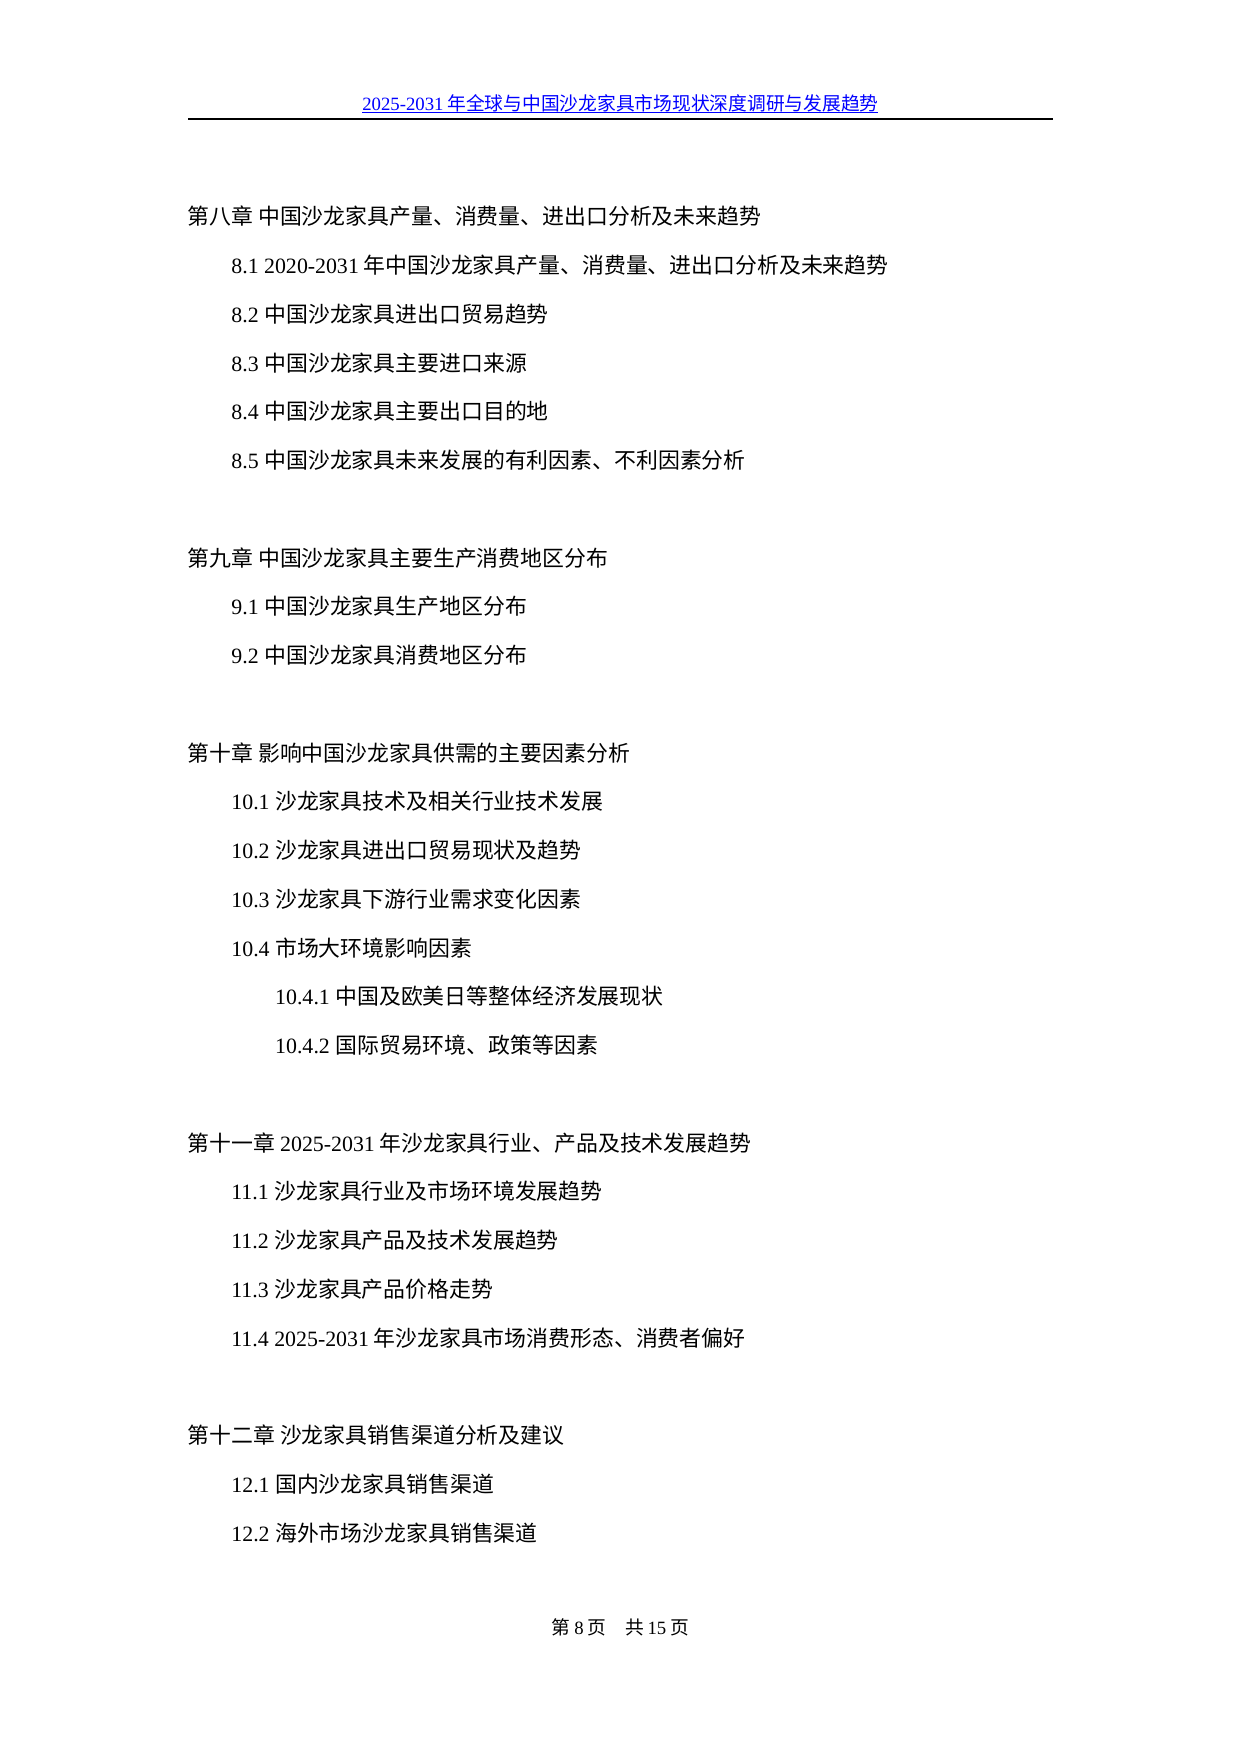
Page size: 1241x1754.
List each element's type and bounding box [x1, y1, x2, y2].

text [187, 150, 1053, 1548]
